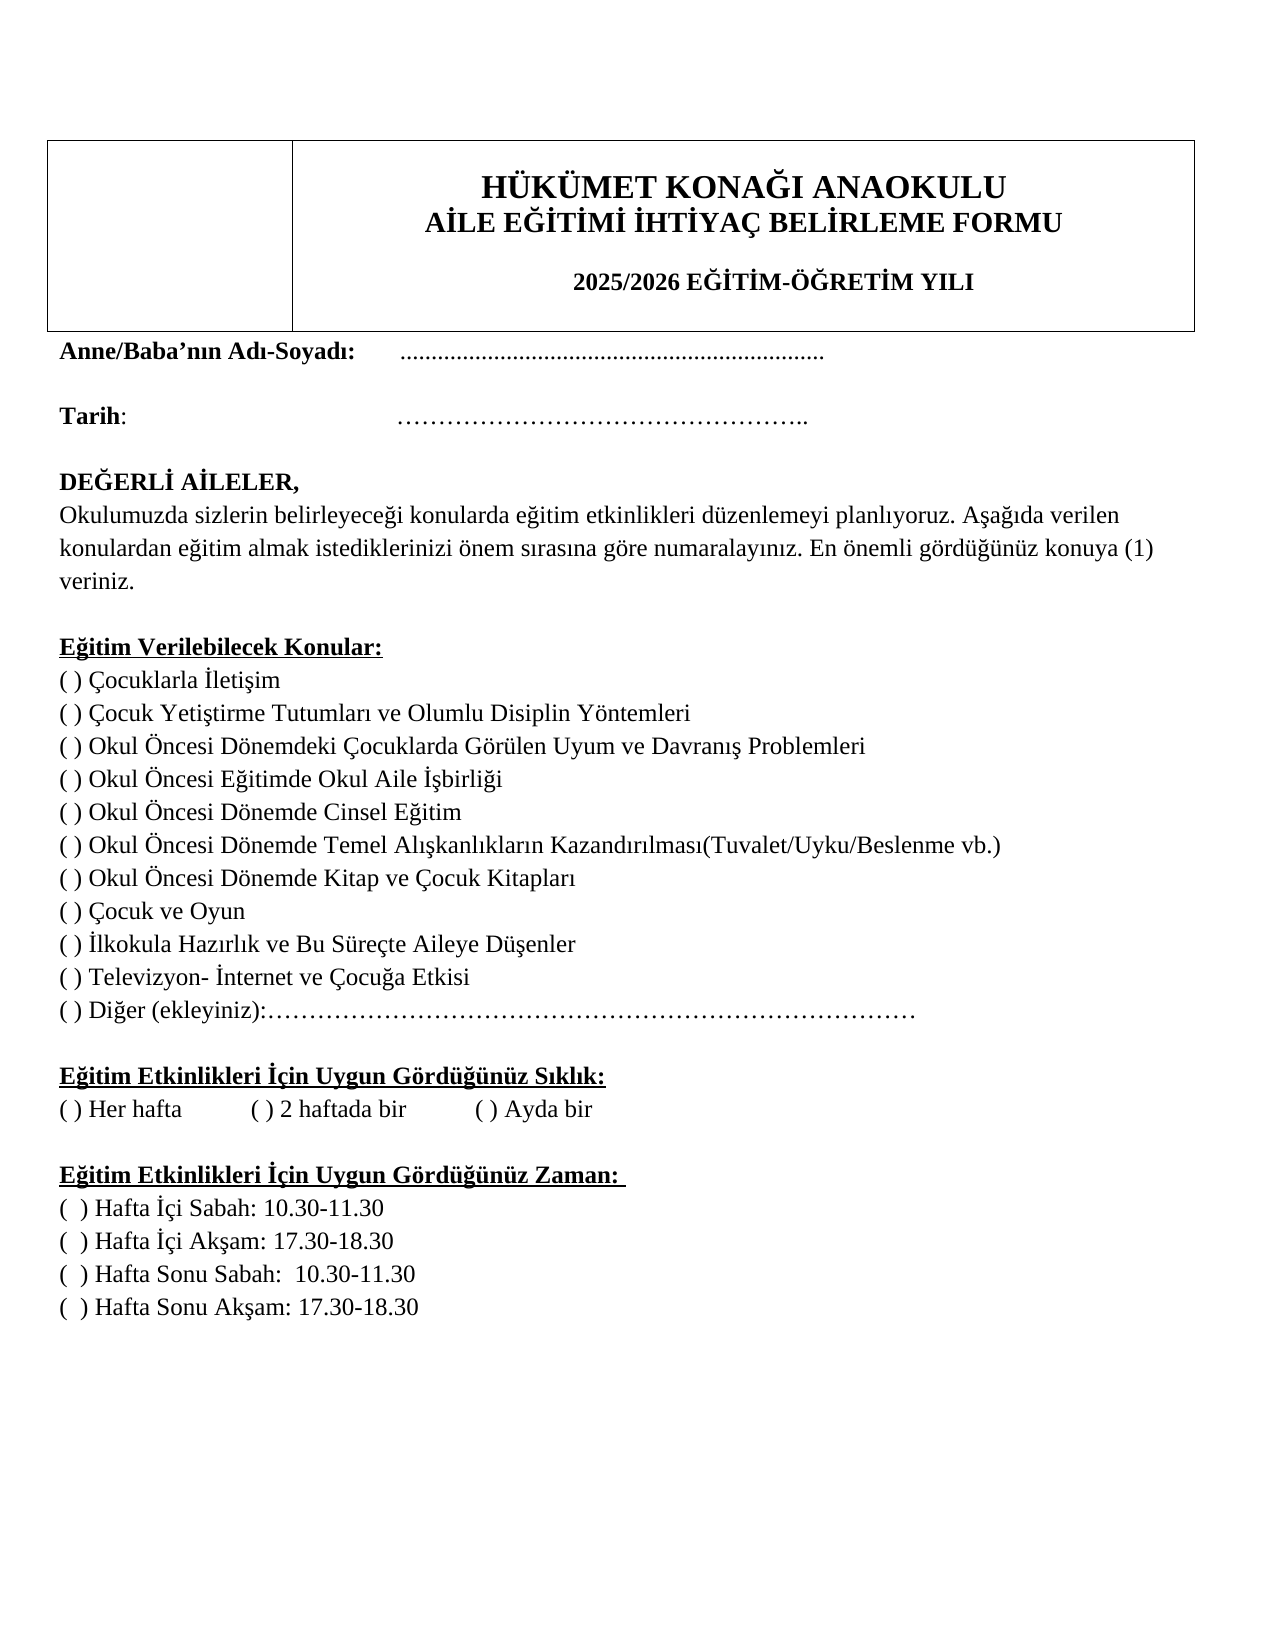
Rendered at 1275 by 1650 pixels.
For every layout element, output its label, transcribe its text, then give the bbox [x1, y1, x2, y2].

text ( ) Televizyon- İnternet ve Çocuğa Etkisi [59, 962, 1216, 991]
text ( ) Okul Öncesi Eğitimde Okul Aile İşbirliği [59, 764, 1216, 793]
text ( ) Hafta Sonu Sabah: 10.30-11.30 [59, 1259, 1216, 1288]
text DEĞERLİ AİLELER, [59, 467, 1216, 496]
text Eğitim Verilebilecek Konular: [59, 632, 1216, 661]
text Okulumuzda sizlerin belirleyeceği konularda eğitim etkinlikleri düzenlemeyi planlıyoruz. Aşağıda verilen konulardan eğitim almak istediklerinizi önem sırasına göre numaralayınız. En önemli gördüğünüz konuya (1) veriniz. [59, 500, 1216, 595]
text ( ) Çocuk ve Oyun [59, 896, 1216, 925]
table_header [48, 141, 292, 331]
text ( ) Diğer (ekleyiniz):…………………………………………………………………… [59, 995, 1216, 1024]
text ( ) Hafta Sonu Akşam: 17.30-18.30 [59, 1292, 1216, 1321]
text ( ) Çocuklarla İletişim [59, 665, 1216, 694]
text ( ) Okul Öncesi Dönemde Cinsel Eğitim [59, 797, 1216, 826]
table_header HÜKÜMET KONAĞI ANAOKULU AİLE EĞİTİMİ İHTİYAÇ BELİRLEME FORMU 2025/2026 EĞİTİM-ÖĞRETİM YILI [293, 141, 1194, 331]
text Eğitim Etkinlikleri İçin Uygun Gördüğünüz Zaman: [59, 1160, 1216, 1189]
text ( ) Çocuk Yetiştirme Tutumları ve Olumlu Disiplin Yöntemleri [59, 698, 1216, 727]
text ( ) İlkokula Hazırlık ve Bu Süreçte Aileye Düşenler [59, 929, 1216, 958]
text Anne/Baba’nın Adı-Soyadı: .................................................................... [59, 162, 1216, 364]
text ( ) Okul Öncesi Dönemde Temel Alışkanlıkların Kazandırılması(Tuvalet/Uyku/Beslenme vb.) [59, 830, 1216, 859]
text ( ) Hafta İçi Sabah: 10.30-11.30 [59, 1193, 1216, 1222]
text ( ) Okul Öncesi Dönemde Kitap ve Çocuk Kitapları [59, 863, 1216, 892]
text ( ) Hafta İçi Akşam: 17.30-18.30 [59, 1226, 1216, 1255]
text ( ) Okul Öncesi Dönemdeki Çocuklarda Görülen Uyum ve Davranış Problemleri [59, 731, 1216, 760]
text Eğitim Etkinlikleri İçin Uygun Gördüğünüz Sıklık: [59, 1061, 1216, 1090]
text ( ) Her hafta ( ) 2 haftada bir ( ) Ayda bir [59, 1094, 1216, 1123]
text Tarih: ………………………………………….. [59, 401, 1216, 430]
